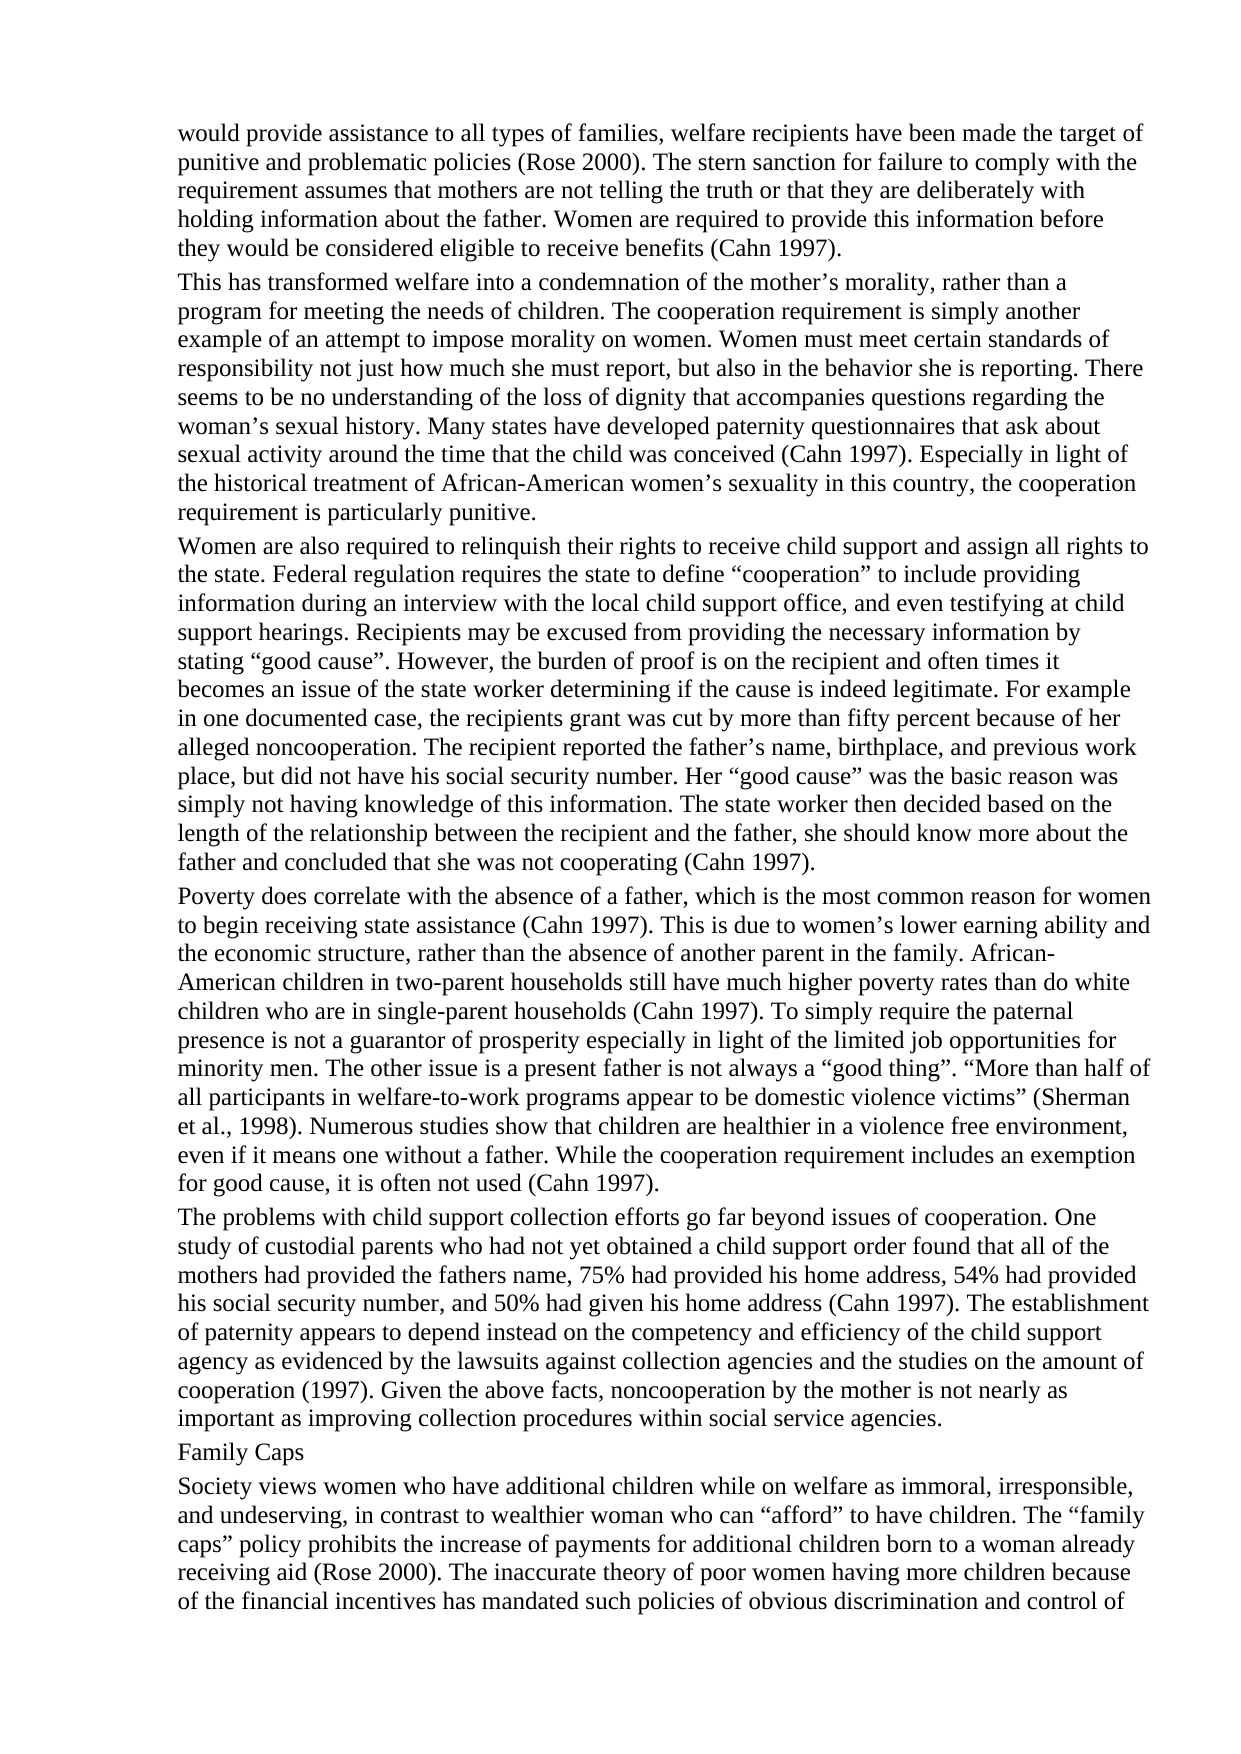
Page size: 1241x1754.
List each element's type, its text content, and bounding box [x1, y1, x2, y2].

text Poverty does correlate with the absence of a father, which is the most common reason for women to begin receiving state assistance (Cahn 1997). This is due to women’s lower earning ability and the economic structure, rather than the absence of another parent in the family. African-American children in two-parent households still have much higher poverty rates than do white children who are in single-parent households (Cahn 1997). To simply require the paternal presence is not a guarantor of prosperity especially in light of the limited job opportunities for minority men. The other issue is a present father is not always a “good thing”. “More than half of all participants in welfare-to-work programs appear to be domestic violence victims” (Sherman et al., 1998). Numerous studies show that children are healthier in a violence free environment, even if it means one without a father. While the cooperation requirement includes an exemption for good cause, it is often not used (Cahn 1997). [177, 881, 1152, 1197]
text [177, 118, 1152, 262]
text This has transformed welfare into a condemnation of the mother’s morality, rather than a program for meeting the needs of children. The cooperation requirement is simply another example of an attempt to impose morality on women. Women must meet certain standards of responsibility not just how much she must report, but also in the behavior she is reporting. There seems to be no understanding of the loss of dignity that accompanies questions regarding the woman’s sexual history. Many states have developed paternity questionnaires that ask about sexual activity around the time that the child was conceived (Cahn 1997). Especially in light of the historical treatment of African-American women’s sexuality in this country, the cooperation requirement is particularly punitive. [177, 267, 1152, 526]
text Women are also required to relinquish their rights to receive child support and assign all rights to the state. Federal regulation requires the state to define “cooperation” to include providing information during an interview with the local child support office, and even testifying at child support hearings. Recipients may be excused from providing the necessary information by stating “good cause”. However, the burden of proof is on the recipient and often times it becomes an issue of the state worker determining if the cause is indeed legitimate. For example in one documented case, the recipients grant was cut by more than fifty percent because of her alleged noncooperation. The recipient reported the father’s name, birthplace, and previous work place, but did not have his social security number. Her “good cause” was the basic reason was simply not having knowledge of this information. The state worker then decided based on the length of the relationship between the recipient and the father, she should know more about the father and concluded that she was not cooperating (Cahn 1997). [177, 531, 1152, 876]
text The problems with child support collection efforts go far beyond issues of cooperation. One study of custodial parents who had not yet obtained a child support order found that all of the mothers had provided the fathers name, 75% had provided his home address, 54% had provided his social security number, and 50% had given his home address (Cahn 1997). The establishment of paternity appears to depend instead on the competency and efficiency of the child support agency as evidenced by the lawsuits against collection agencies and the studies on the amount of cooperation (1997). Given the above facts, noncooperation by the mother is not nearly as important as improving collection procedures within social service agencies. [177, 1202, 1152, 1432]
text Family Caps [177, 1437, 1152, 1466]
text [177, 1471, 1152, 1615]
